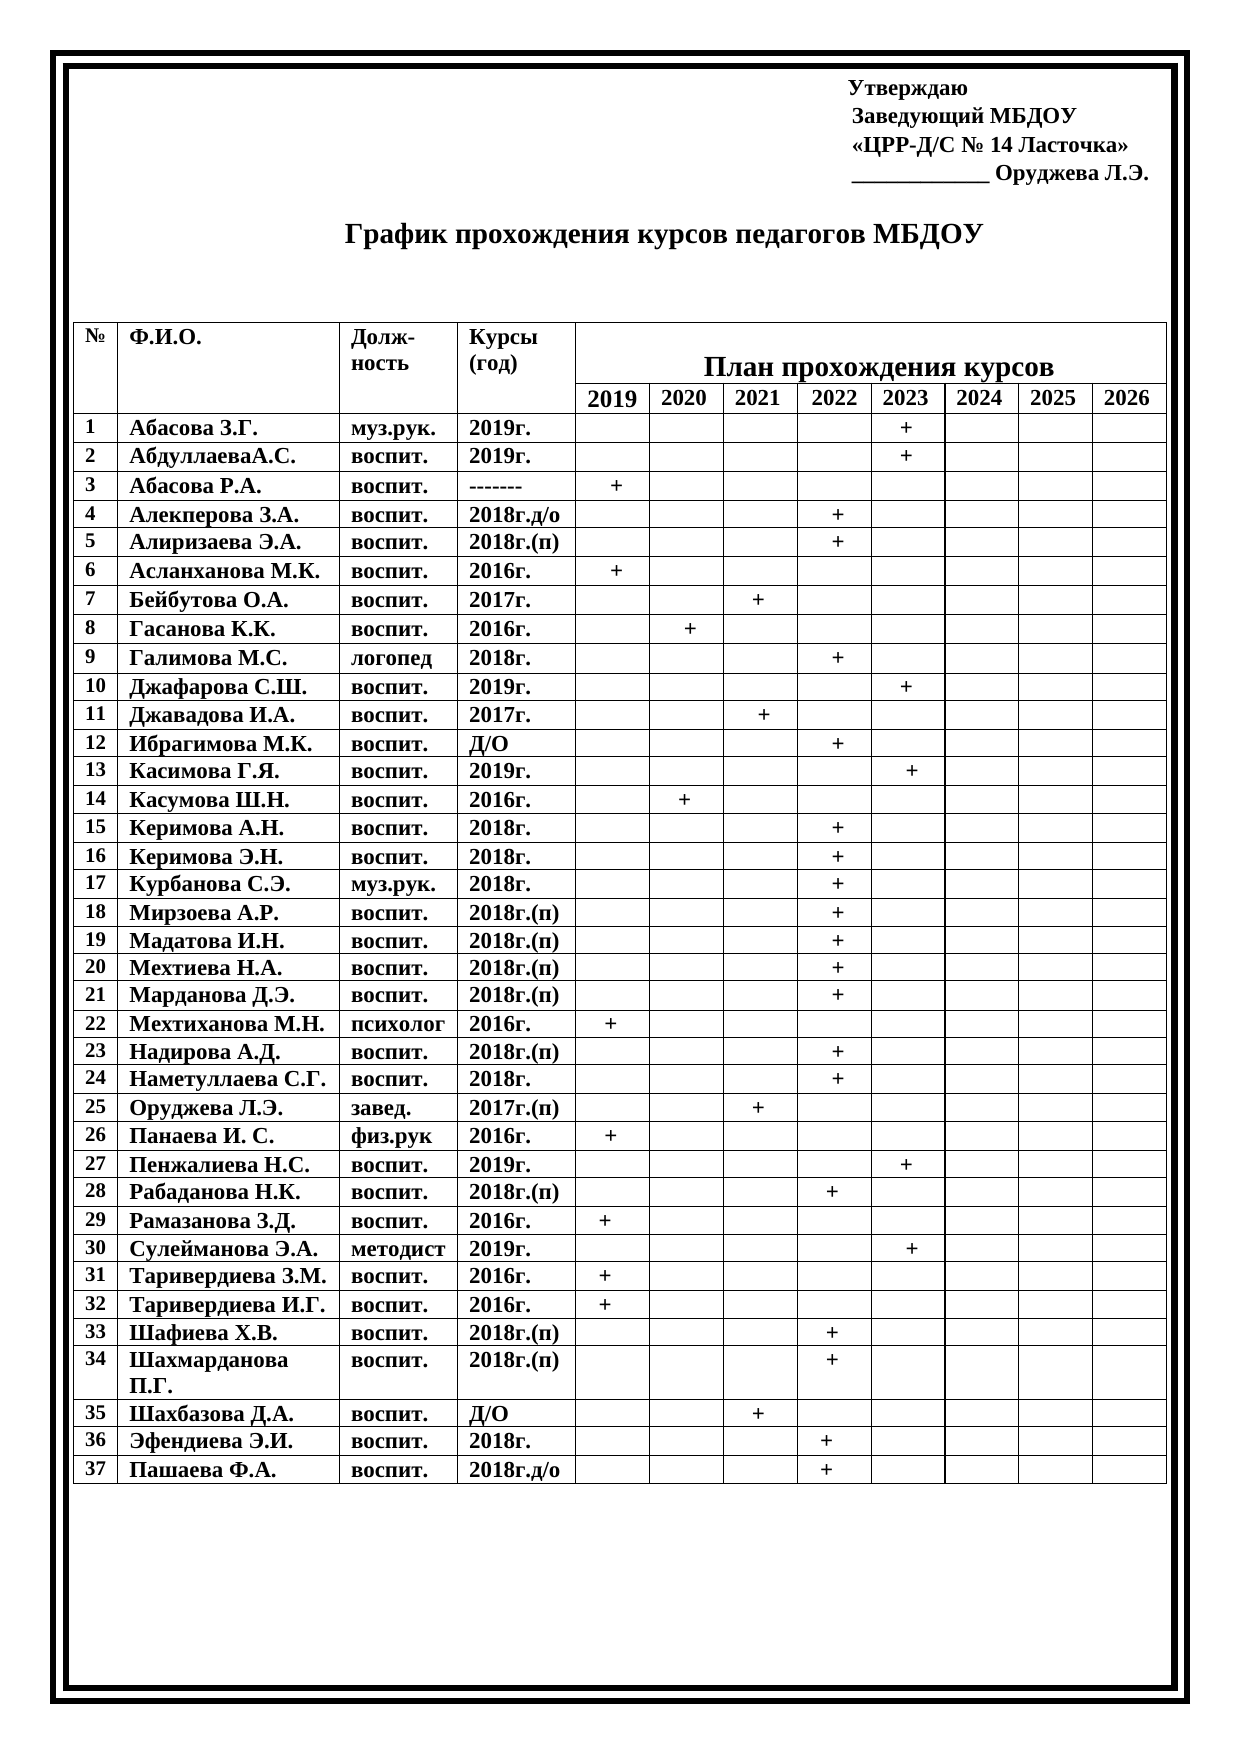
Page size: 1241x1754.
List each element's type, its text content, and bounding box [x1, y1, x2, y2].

table_cell воспит. [340, 757, 457, 785]
table_cell [946, 870, 1018, 898]
table_cell Бейбутова О.А. [118, 586, 339, 614]
table_cell [798, 1011, 871, 1037]
table_cell [946, 1151, 1018, 1177]
table_cell [724, 843, 797, 869]
table_cell [1019, 899, 1092, 926]
table_cell [1019, 1319, 1092, 1345]
table_cell [724, 644, 797, 672]
table_cell [872, 1400, 944, 1426]
table_cell [1093, 1319, 1166, 1345]
table_cell Абасова З.Г. [118, 414, 339, 442]
table_cell [576, 644, 649, 672]
table_cell [1093, 701, 1166, 729]
table_cell [650, 1094, 723, 1121]
table_cell + [576, 1262, 649, 1290]
table_cell 2022 [798, 384, 871, 412]
table_cell 2019г. [458, 757, 575, 785]
table_cell + [798, 954, 871, 980]
table_cell + [798, 927, 871, 953]
table_cell воспит. [340, 1319, 457, 1345]
table_cell [946, 843, 1018, 869]
table_cell 2018г. [458, 1065, 575, 1093]
table_cell [576, 954, 649, 980]
table_cell 2024 [946, 384, 1018, 412]
table_cell Мехтиева Н.А. [118, 954, 339, 980]
table_cell [650, 1065, 723, 1093]
table_cell [576, 615, 649, 643]
table_cell [946, 472, 1018, 500]
table_cell [1019, 814, 1092, 842]
table_cell [1019, 1065, 1092, 1093]
table_cell [650, 1319, 723, 1345]
text Заведующий МБДОУ [177, 102, 1152, 129]
table_cell [576, 1400, 649, 1426]
table_cell [946, 1427, 1018, 1455]
table_cell 2018г.д/о [458, 501, 575, 527]
table_cell [1093, 501, 1166, 527]
table_cell [650, 586, 723, 614]
table_header Ф.И.О. [118, 323, 339, 412]
table_cell [724, 1151, 797, 1177]
table_cell [798, 757, 871, 785]
table_cell 2016г. [458, 557, 575, 585]
table_cell [946, 1456, 1018, 1482]
table_cell [872, 528, 944, 556]
table_cell [724, 1346, 797, 1399]
table_cell [872, 1319, 944, 1345]
text Утверждаю [177, 74, 1152, 100]
table_cell Алекперова З.А. [118, 501, 339, 527]
table_cell [724, 472, 797, 500]
table_cell [724, 414, 797, 442]
table_cell [946, 786, 1018, 813]
table_cell муз.рук. [340, 870, 457, 898]
table_cell [1019, 674, 1092, 700]
table_cell [576, 981, 649, 1009]
table_cell [1093, 472, 1166, 500]
table_cell Алиризаева Э.А. [118, 528, 339, 556]
table_cell 2016г. [458, 786, 575, 813]
table_cell [1093, 1178, 1166, 1206]
table_cell + [872, 1235, 944, 1261]
table_cell [650, 1207, 723, 1234]
table_cell + [798, 1456, 871, 1482]
table_cell [1093, 644, 1166, 672]
table_cell воспит. [340, 701, 457, 729]
table_cell 26 [74, 1122, 117, 1150]
table_cell 3 [74, 472, 117, 500]
table_cell 2018г.(п) [458, 1038, 575, 1064]
table_cell [946, 814, 1018, 842]
table_cell Керимова Э.Н. [118, 843, 339, 869]
table_header План прохождения курсов [576, 323, 1166, 383]
table_cell Касумова Ш.Н. [118, 786, 339, 813]
table_cell [724, 786, 797, 813]
table_cell воспит. [340, 814, 457, 842]
table_cell [1093, 1346, 1166, 1399]
table_cell [798, 615, 871, 643]
table_cell [650, 644, 723, 672]
table_cell [798, 1151, 871, 1177]
table_cell + [798, 1319, 871, 1345]
table_cell [576, 414, 649, 442]
table_cell воспит. [340, 981, 457, 1009]
table_cell [798, 557, 871, 585]
table_cell [1019, 1262, 1092, 1290]
table_cell [576, 1065, 649, 1093]
table_cell 27 [74, 1151, 117, 1177]
table_cell Пашаева Ф.А. [118, 1456, 339, 1482]
table_cell Джавадова И.А. [118, 701, 339, 729]
table_cell Мадатова И.Н. [118, 927, 339, 953]
table_cell [1019, 927, 1092, 953]
table_cell воспит. [340, 443, 457, 471]
table_cell [872, 843, 944, 869]
table_cell 7 [74, 586, 117, 614]
table_cell [576, 1346, 649, 1399]
table_cell 2019 [576, 384, 649, 412]
table_cell [1093, 1456, 1166, 1482]
table_cell [576, 1178, 649, 1206]
table_cell воспит. [340, 586, 457, 614]
table_cell воспит. [340, 843, 457, 869]
table_cell [1093, 1038, 1166, 1064]
table_cell [576, 1427, 649, 1455]
table_cell 23 [74, 1038, 117, 1064]
table_cell воспит. [340, 674, 457, 700]
table_cell [576, 586, 649, 614]
table_cell [650, 1151, 723, 1177]
table_cell [1019, 1122, 1092, 1150]
table_cell [1093, 1122, 1166, 1150]
table_cell + [872, 1151, 944, 1177]
table_cell [872, 1346, 944, 1399]
table_cell [946, 501, 1018, 527]
table_cell + [576, 472, 649, 500]
table_cell логопед [340, 644, 457, 672]
table_cell 2026 [1093, 384, 1166, 412]
table_cell 31 [74, 1262, 117, 1290]
table_cell [946, 954, 1018, 980]
table_cell + [798, 899, 871, 926]
table_cell [1019, 443, 1092, 471]
table_cell методист [340, 1235, 457, 1261]
table_cell 2016г. [458, 1011, 575, 1037]
table_cell + [576, 1291, 649, 1317]
table_cell 2018г.д/о [458, 1456, 575, 1482]
table_cell 2018г. [458, 644, 575, 672]
table_cell воспит. [340, 1178, 457, 1206]
table_cell [1093, 414, 1166, 442]
table_cell 2017г.(п) [458, 1094, 575, 1121]
table_cell 20 [74, 954, 117, 980]
table_cell 28 [74, 1178, 117, 1206]
table_cell [1019, 730, 1092, 756]
table_cell 2016г. [458, 1122, 575, 1150]
table_cell + [724, 586, 797, 614]
table_cell [724, 674, 797, 700]
table_cell [872, 1456, 944, 1482]
table_cell Шафиева Х.В. [118, 1319, 339, 1345]
table_cell [576, 757, 649, 785]
table_cell воспит. [340, 1291, 457, 1317]
table_cell [1019, 1346, 1092, 1399]
table_cell + [872, 674, 944, 700]
table_cell [724, 1207, 797, 1234]
table_cell [872, 730, 944, 756]
table_cell 10 [74, 674, 117, 700]
table_cell [1019, 843, 1092, 869]
table_cell [872, 1122, 944, 1150]
table_cell [650, 954, 723, 980]
table_cell Мирзоева А.Р. [118, 899, 339, 926]
table_cell 22 [74, 1011, 117, 1037]
table_cell [1093, 443, 1166, 471]
table_cell [798, 701, 871, 729]
table_cell [798, 443, 871, 471]
table_cell + [798, 1038, 871, 1064]
table_cell 2019г. [458, 414, 575, 442]
table_cell [650, 1235, 723, 1261]
table_cell 18 [74, 899, 117, 926]
table_cell + [798, 501, 871, 527]
table_cell + [872, 757, 944, 785]
table_cell 2019г. [458, 674, 575, 700]
table_cell [872, 1291, 944, 1317]
table_cell [1019, 644, 1092, 672]
table_cell + [798, 1065, 871, 1093]
table_cell [1093, 814, 1166, 842]
text График прохождения курсов педагогов МБДОУ [177, 216, 1152, 250]
table_cell Таривердиева З.М. [118, 1262, 339, 1290]
table_cell [946, 899, 1018, 926]
table_cell + [798, 528, 871, 556]
table_cell [1093, 1065, 1166, 1093]
table_cell [576, 1038, 649, 1064]
table_cell [576, 814, 649, 842]
table_cell [1019, 1094, 1092, 1121]
table_cell [1093, 1207, 1166, 1234]
table_cell воспит. [340, 1065, 457, 1093]
table_cell [576, 786, 649, 813]
table_cell 2018г. [458, 870, 575, 898]
table_cell + [798, 1178, 871, 1206]
table_cell [1019, 1038, 1092, 1064]
table_cell [872, 981, 944, 1009]
table_cell 24 [74, 1065, 117, 1093]
table_cell 2018г.(п) [458, 1319, 575, 1345]
table_cell 2018г.(п) [458, 954, 575, 980]
table_cell [1093, 615, 1166, 643]
table_cell [798, 1235, 871, 1261]
table_cell [872, 557, 944, 585]
table_cell 2019г. [458, 443, 575, 471]
table_cell [798, 1262, 871, 1290]
table_cell [650, 981, 723, 1009]
table_cell [1019, 414, 1092, 442]
table_cell [1019, 1291, 1092, 1317]
table_cell [650, 528, 723, 556]
table_cell [872, 814, 944, 842]
table_cell + [724, 1400, 797, 1426]
table_cell + [576, 1207, 649, 1234]
table_cell [946, 557, 1018, 585]
table_cell [1019, 1207, 1092, 1234]
table_cell воспит. [340, 954, 457, 980]
table_cell [650, 814, 723, 842]
table_cell [650, 1038, 723, 1064]
table_cell [724, 501, 797, 527]
table_cell [576, 927, 649, 953]
table_cell + [798, 1427, 871, 1455]
table_cell [946, 443, 1018, 471]
table_cell АбдуллаеваА.С. [118, 443, 339, 471]
table_cell [724, 1011, 797, 1037]
table_cell Абасова Р.А. [118, 472, 339, 500]
table_cell [650, 1346, 723, 1399]
table_cell [1019, 1011, 1092, 1037]
table_cell [1093, 1262, 1166, 1290]
table_cell [1019, 528, 1092, 556]
table_cell [798, 1291, 871, 1317]
table_cell [872, 927, 944, 953]
table_cell 8 [74, 615, 117, 643]
table_cell 2016г. [458, 615, 575, 643]
table_cell [576, 701, 649, 729]
table_cell 2018г. [458, 814, 575, 842]
table_cell + [872, 443, 944, 471]
table_cell 35 [74, 1400, 117, 1426]
table_cell 2018г.(п) [458, 899, 575, 926]
table_cell [946, 586, 1018, 614]
table_cell воспит. [340, 899, 457, 926]
table_cell 32 [74, 1291, 117, 1317]
table_cell [872, 1094, 944, 1121]
table_cell [798, 1094, 871, 1121]
table_cell 11 [74, 701, 117, 729]
table_cell [1093, 1291, 1166, 1317]
table_cell [1019, 701, 1092, 729]
table_cell [872, 786, 944, 813]
table_cell [650, 730, 723, 756]
table_cell воспит. [340, 1427, 457, 1455]
table_cell [1093, 954, 1166, 980]
table_cell [946, 1122, 1018, 1150]
table_cell [724, 1235, 797, 1261]
table_cell 2021 [724, 384, 797, 412]
table_cell Курбанова С.Э. [118, 870, 339, 898]
table_cell [576, 899, 649, 926]
table_cell [872, 1011, 944, 1037]
table_cell [576, 674, 649, 700]
table_cell [724, 814, 797, 842]
table_cell Шахбазова Д.А. [118, 1400, 339, 1426]
table_cell [798, 1400, 871, 1426]
table_cell 2018г.(п) [458, 927, 575, 953]
table_cell 13 [74, 757, 117, 785]
table_cell [724, 1178, 797, 1206]
table_cell + [798, 981, 871, 1009]
table_cell [650, 870, 723, 898]
table_cell 2016г. [458, 1262, 575, 1290]
table_cell [946, 1011, 1018, 1037]
table_cell [1019, 1427, 1092, 1455]
table_header Долж-ность [340, 323, 457, 412]
table_cell воспит. [340, 1151, 457, 1177]
table_cell + [650, 615, 723, 643]
table_cell [872, 1207, 944, 1234]
table_cell [650, 899, 723, 926]
table_cell [1019, 954, 1092, 980]
table_cell [576, 843, 649, 869]
table_cell [1093, 1011, 1166, 1037]
table_cell 2018г.(п) [458, 1178, 575, 1206]
table_cell [1019, 786, 1092, 813]
table_cell [650, 472, 723, 500]
table_cell воспит. [340, 528, 457, 556]
table_cell Асланханова М.К. [118, 557, 339, 585]
table_cell 37 [74, 1456, 117, 1482]
table_cell [576, 1235, 649, 1261]
table_cell воспит. [340, 1207, 457, 1234]
table_cell Д/О [458, 730, 575, 756]
table_cell воспит. [340, 472, 457, 500]
table_cell 2018г.(п) [458, 1346, 575, 1399]
table_cell [576, 443, 649, 471]
table_cell 25 [74, 1094, 117, 1121]
table_cell [946, 730, 1018, 756]
table_cell Пенжалиева Н.С. [118, 1151, 339, 1177]
table_cell 2018г.(п) [458, 528, 575, 556]
table_header № [74, 323, 117, 412]
table_cell [1093, 870, 1166, 898]
table_cell воспит. [340, 1400, 457, 1426]
table_cell 34 [74, 1346, 117, 1399]
table_cell Эфендиева Э.И. [118, 1427, 339, 1455]
table_cell [946, 1319, 1018, 1345]
table_cell [1019, 501, 1092, 527]
table_cell воспит. [340, 1262, 457, 1290]
table_cell + [798, 814, 871, 842]
table_cell [946, 1178, 1018, 1206]
table_cell 5 [74, 528, 117, 556]
table_cell [1019, 586, 1092, 614]
table_cell [1019, 1178, 1092, 1206]
table_cell [650, 757, 723, 785]
table_cell Панаева И. С. [118, 1122, 339, 1150]
table_cell [1093, 786, 1166, 813]
table_cell [1093, 586, 1166, 614]
table_cell [650, 414, 723, 442]
table_cell + [576, 1122, 649, 1150]
table_cell [724, 730, 797, 756]
table_cell [650, 927, 723, 953]
table_cell [1019, 870, 1092, 898]
table_cell [724, 1291, 797, 1317]
table_cell + [798, 730, 871, 756]
table_cell 2020 [650, 384, 723, 412]
table_cell Мехтиханова М.Н. [118, 1011, 339, 1037]
table_cell [946, 1262, 1018, 1290]
table_cell [872, 870, 944, 898]
table_cell [650, 1456, 723, 1482]
table_cell 2023 [872, 384, 944, 412]
table_cell 2 [74, 443, 117, 471]
table_cell 2025 [1019, 384, 1092, 412]
table_cell [1093, 757, 1166, 785]
table_cell воспит. [340, 1456, 457, 1482]
table_cell [1093, 1235, 1166, 1261]
table_cell [650, 1178, 723, 1206]
table_cell Наметуллаева С.Г. [118, 1065, 339, 1093]
table_cell [872, 644, 944, 672]
table_cell [946, 615, 1018, 643]
table_cell ------- [458, 472, 575, 500]
table_cell [1019, 757, 1092, 785]
table_cell [650, 1427, 723, 1455]
table_cell [724, 443, 797, 471]
table_cell [724, 557, 797, 585]
table_cell 2019г. [458, 1151, 575, 1177]
table_cell 6 [74, 557, 117, 585]
table_cell Рабаданова Н.К. [118, 1178, 339, 1206]
table_cell [946, 644, 1018, 672]
table_cell 2019г. [458, 1235, 575, 1261]
table_cell + [576, 557, 649, 585]
table_cell [946, 1207, 1018, 1234]
table_cell воспит. [340, 615, 457, 643]
table_cell 2018г. [458, 843, 575, 869]
table_cell [1019, 1235, 1092, 1261]
table_header Курсы (год) [458, 323, 575, 412]
table_cell [724, 954, 797, 980]
table_cell [576, 528, 649, 556]
table_cell [1019, 1151, 1092, 1177]
table_cell [724, 927, 797, 953]
table_cell [724, 899, 797, 926]
table_cell [872, 1262, 944, 1290]
table_cell [724, 1038, 797, 1064]
table_cell [872, 1038, 944, 1064]
table_cell [1019, 981, 1092, 1009]
table_cell [724, 1319, 797, 1345]
table_cell [724, 1065, 797, 1093]
table_cell 1 [74, 414, 117, 442]
table_cell [650, 1122, 723, 1150]
table_cell [650, 443, 723, 471]
table_cell Гасанова К.К. [118, 615, 339, 643]
table_cell [798, 1122, 871, 1150]
table_cell завед. [340, 1094, 457, 1121]
table_cell [872, 1178, 944, 1206]
table_cell физ.рук [340, 1122, 457, 1150]
table_cell [1019, 1400, 1092, 1426]
table_cell Д/О [458, 1400, 575, 1426]
table_cell воспит. [340, 927, 457, 953]
table_cell [576, 730, 649, 756]
table_cell [724, 1456, 797, 1482]
table_cell [724, 1262, 797, 1290]
table_cell [798, 414, 871, 442]
table_cell Надирова А.Д. [118, 1038, 339, 1064]
table_cell 12 [74, 730, 117, 756]
table_cell [946, 1065, 1018, 1093]
table_cell [946, 1094, 1018, 1121]
table_cell [576, 501, 649, 527]
table_cell 2017г. [458, 701, 575, 729]
table_cell [946, 528, 1018, 556]
table_cell [946, 927, 1018, 953]
table_cell [1093, 1427, 1166, 1455]
table_cell воспит. [340, 1038, 457, 1064]
table_cell [872, 615, 944, 643]
table_cell 14 [74, 786, 117, 813]
table_cell воспит. [340, 730, 457, 756]
table_cell 16 [74, 843, 117, 869]
table_cell [872, 1427, 944, 1455]
table_cell + [724, 701, 797, 729]
table_cell [724, 757, 797, 785]
table_cell Оруджева Л.Э. [118, 1094, 339, 1121]
table_cell [576, 1456, 649, 1482]
table_cell [798, 586, 871, 614]
table_cell муз.рук. [340, 414, 457, 442]
table_cell 17 [74, 870, 117, 898]
table_cell 19 [74, 927, 117, 953]
table_cell [1093, 557, 1166, 585]
table_cell [872, 899, 944, 926]
table_cell [724, 981, 797, 1009]
table_cell [946, 1400, 1018, 1426]
table_cell [946, 757, 1018, 785]
table_cell [872, 954, 944, 980]
table_cell Марданова Д.Э. [118, 981, 339, 1009]
table_cell + [798, 843, 871, 869]
table_cell [650, 1011, 723, 1037]
table_cell 29 [74, 1207, 117, 1234]
table_cell [576, 870, 649, 898]
table_cell 33 [74, 1319, 117, 1345]
table_cell [1093, 981, 1166, 1009]
table_cell [1019, 1456, 1092, 1482]
table_cell [1093, 1151, 1166, 1177]
table_cell + [576, 1011, 649, 1037]
table_cell [1093, 528, 1166, 556]
table_cell [724, 1427, 797, 1455]
table_cell [946, 1291, 1018, 1317]
table_cell воспит. [340, 557, 457, 585]
table_cell [1093, 674, 1166, 700]
table_cell [724, 528, 797, 556]
table_cell воспит. [340, 1346, 457, 1399]
table_cell [1093, 899, 1166, 926]
table_cell 9 [74, 644, 117, 672]
table_cell Рамазанова З.Д. [118, 1207, 339, 1234]
table_cell [724, 1122, 797, 1150]
table_cell + [798, 870, 871, 898]
table_cell 2017г. [458, 586, 575, 614]
table_cell [650, 501, 723, 527]
table_cell + [872, 414, 944, 442]
table_cell психолог [340, 1011, 457, 1037]
table_cell [650, 1400, 723, 1426]
table_cell 30 [74, 1235, 117, 1261]
table_cell 21 [74, 981, 117, 1009]
table_cell [946, 1235, 1018, 1261]
table_cell [946, 1346, 1018, 1399]
table_cell 2018г. [458, 1427, 575, 1455]
text «ЦРР-Д/С № 14 Ласточка» [177, 131, 1152, 157]
table_cell [1093, 730, 1166, 756]
table_cell + [724, 1094, 797, 1121]
table_cell [650, 674, 723, 700]
table_cell + [798, 644, 871, 672]
table_cell [650, 1291, 723, 1317]
table_cell 2018г.(п) [458, 981, 575, 1009]
table_cell 4 [74, 501, 117, 527]
table_cell + [650, 786, 723, 813]
table_cell Таривердиева И.Г. [118, 1291, 339, 1317]
table_cell Джафарова С.Ш. [118, 674, 339, 700]
table_cell [798, 674, 871, 700]
table_cell 15 [74, 814, 117, 842]
table_cell [798, 786, 871, 813]
table_cell Керимова А.Н. [118, 814, 339, 842]
table_cell [1019, 557, 1092, 585]
table_cell [650, 1262, 723, 1290]
table_cell Ибрагимова М.К. [118, 730, 339, 756]
text ____________ Оруджева Л.Э. [177, 159, 1152, 186]
table_cell [946, 981, 1018, 1009]
table_cell [872, 701, 944, 729]
table_cell [724, 870, 797, 898]
table_cell [946, 674, 1018, 700]
table_cell [724, 615, 797, 643]
table_cell [650, 843, 723, 869]
table_cell 2016г. [458, 1291, 575, 1317]
table_cell [872, 501, 944, 527]
table_cell [1093, 1400, 1166, 1426]
table_cell [872, 472, 944, 500]
table_cell [872, 1065, 944, 1093]
table_cell [1093, 1094, 1166, 1121]
table_cell Шахмарданова П.Г. [118, 1346, 339, 1399]
table_cell [576, 1151, 649, 1177]
table_cell [650, 701, 723, 729]
table_cell [650, 557, 723, 585]
table_cell воспит. [340, 786, 457, 813]
table_cell воспит. [340, 501, 457, 527]
table_cell [576, 1319, 649, 1345]
table_cell 36 [74, 1427, 117, 1455]
table_cell [872, 586, 944, 614]
table_cell Касимова Г.Я. [118, 757, 339, 785]
table_cell [1019, 615, 1092, 643]
table_cell 2016г. [458, 1207, 575, 1234]
table_cell [798, 472, 871, 500]
table_cell [946, 1038, 1018, 1064]
table_cell [1093, 843, 1166, 869]
table_cell Сулейманова Э.А. [118, 1235, 339, 1261]
table_cell [798, 1207, 871, 1234]
table_cell + [798, 1346, 871, 1399]
table_cell [1093, 927, 1166, 953]
table_cell [946, 414, 1018, 442]
table_cell [576, 1094, 649, 1121]
table_cell [946, 701, 1018, 729]
table_cell Галимова М.С. [118, 644, 339, 672]
table_cell [1019, 472, 1092, 500]
